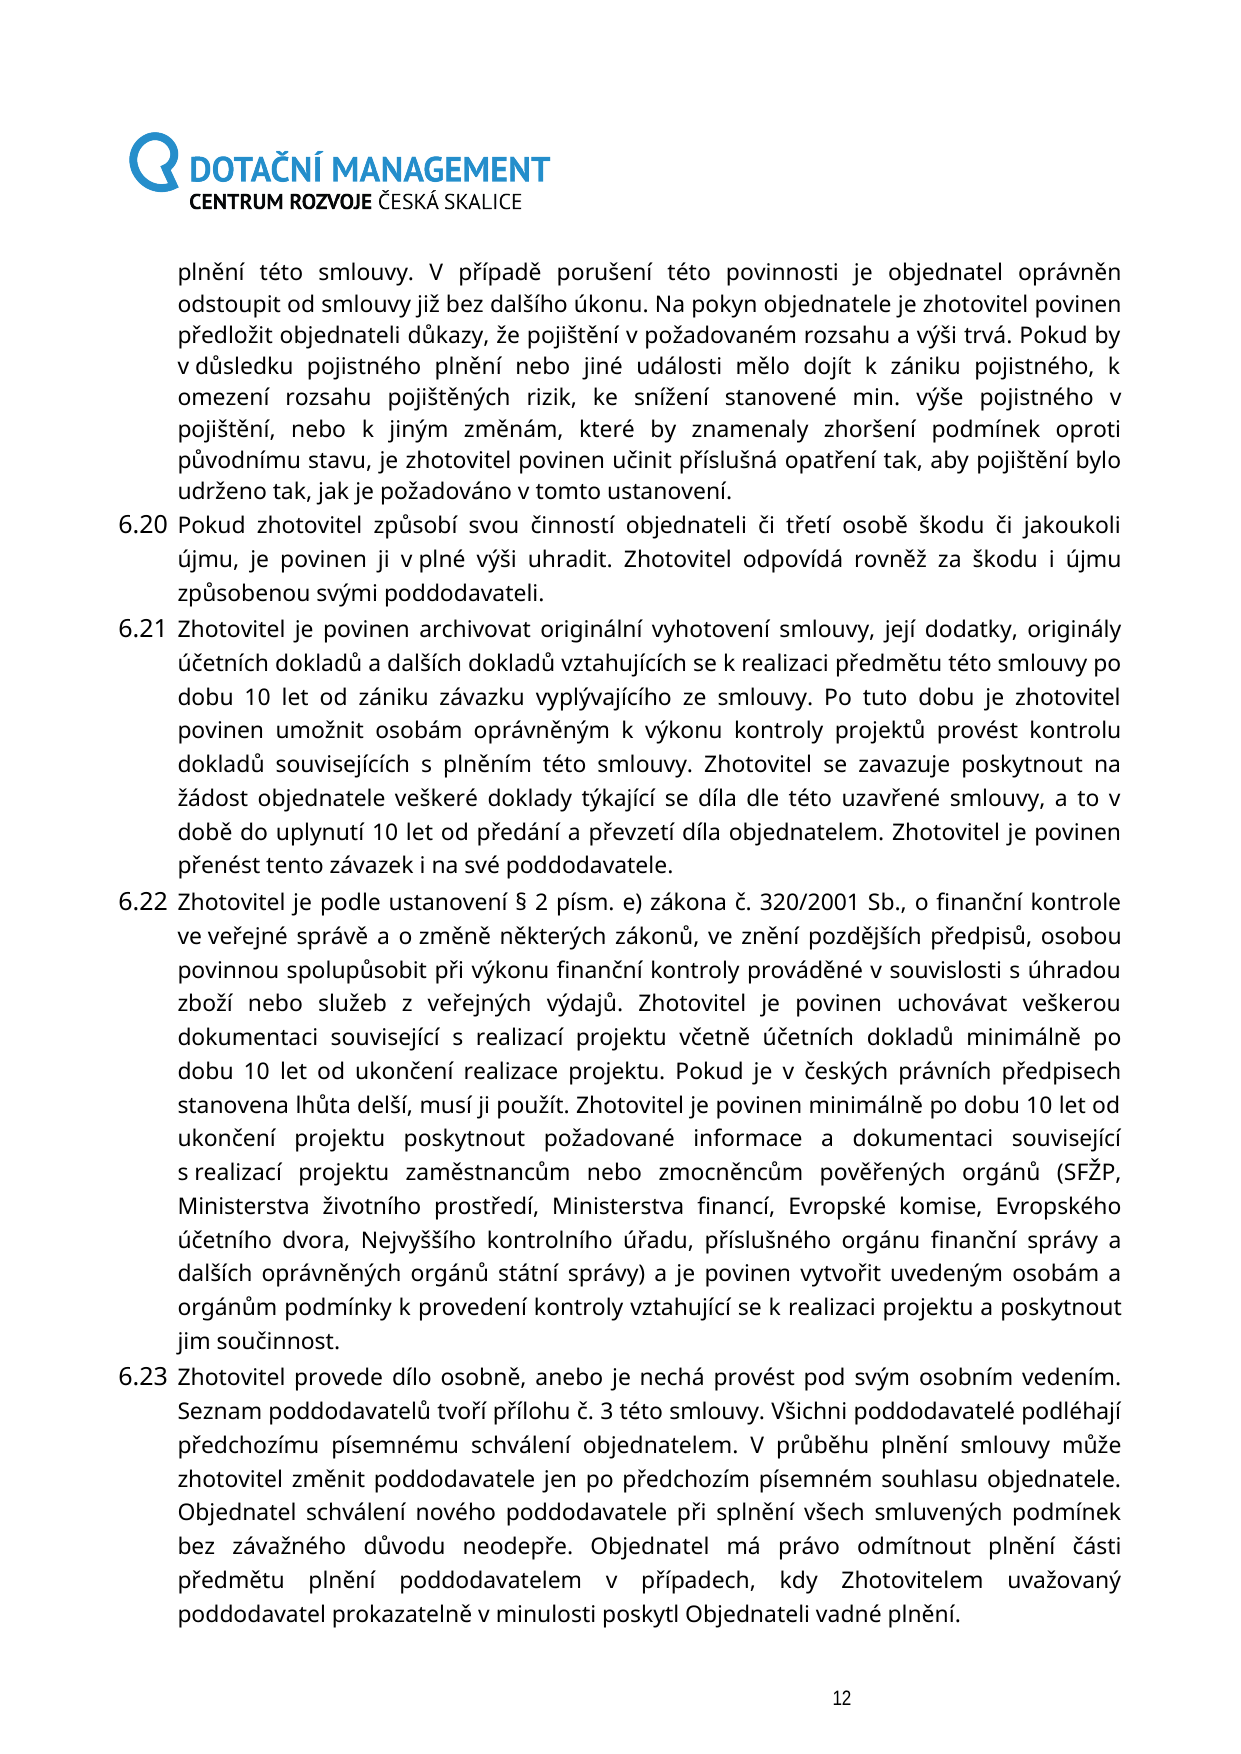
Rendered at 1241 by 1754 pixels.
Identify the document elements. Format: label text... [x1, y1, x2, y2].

picture [118, 117, 589, 228]
list Zhotovitel je podle ustanovení § 2 písm. e) zákona č. 320/2001 Sb., o finanční kontrole ve veřejné správě a o změně některých zákonů, ve znění pozdějších předpisů, osobou povinnou spolupůsobit při výkonu finanční kontroly prováděné v souvislosti s úhradou zboží nebo služeb z veřejných výdajů. Zhotovitel je povinen uchovávat veškerou dokumentaci související s realizací projektu včetně účetních dokladů minimálně po dobu 10 let od ukončení realizace projektu. Pokud je v českých právních předpisech stanovena lhůta delší, musí ji použít. Zhotovitel je povinen minimálně po dobu 10 let od ukončení projektu poskytnout požadované informace a dokumentaci související s realizací projektu zaměstnancům nebo zmocněncům pověřených orgánů (SFŽP, Ministerstva životního prostředí, Ministerstva financí, Evropské komise, Evropského účetního dvora, Nejvyššího kontrolního úřadu, příslušného orgánu finanční správy a dalších oprávněných orgánů státní správy) a je povinen vytvořit uvedeným osobám a orgánům podmínky k provedení kontroly vztahující se k realizaci projektu a poskytnout jim součinnost. [118, 883, 1122, 1356]
list Zhotovitel provede dílo osobně, anebo je nechá provést pod svým osobním vedením. Seznam poddodavatelů tvoří přílohu č. 3 této smlouvy. Všichni poddodavatelé podléhají předchozímu písemnému schválení objednatelem. V průběhu plnění smlouvy může zhotovitel změnit poddodavatele jen po předchozím písemném souhlasu objednatele. Objednatel schválení nového poddodavatele při splnění všech smluvených podmínek bez závažného důvodu neodepře. Objednatel má právo odmítnout plnění části předmětu plnění poddodavatelem v případech, kdy Zhotovitelem uvažovaný poddodavatel prokazatelně v minulosti poskytl Objednateli vadné plnění. [118, 1358, 1122, 1629]
list Zhotovitel je povinen archivovat originální vyhotovení smlouvy, její dodatky, originály účetních dokladů a dalších dokladů vztahujících se k realizaci předmětu této smlouvy po dobu 10 let od zániku závazku vyplývajícího ze smlouvy. Po tuto dobu je zhotovitel povinen umožnit osobám oprávněným k výkonu kontroly projektů provést kontrolu dokladů souvisejících s plněním této smlouvy. Zhotovitel se zavazuje poskytnout na žádost objednatele veškeré doklady týkající se díla dle této uzavřené smlouvy, a to v době do uplynutí 10 let od předání a převzetí díla objednatelem. Zhotovitel je povinen přenést tento závazek i na své poddodavatele. [118, 610, 1122, 881]
list Pokud zhotovitel způsobí svou činností objednateli či třetí osobě škodu či jakoukoli újmu, je povinen ji v plné výši uhradit. Zhotovitel odpovídá rovněž za škodu i újmu způsobenou svými poddodavateli. [118, 506, 1122, 608]
